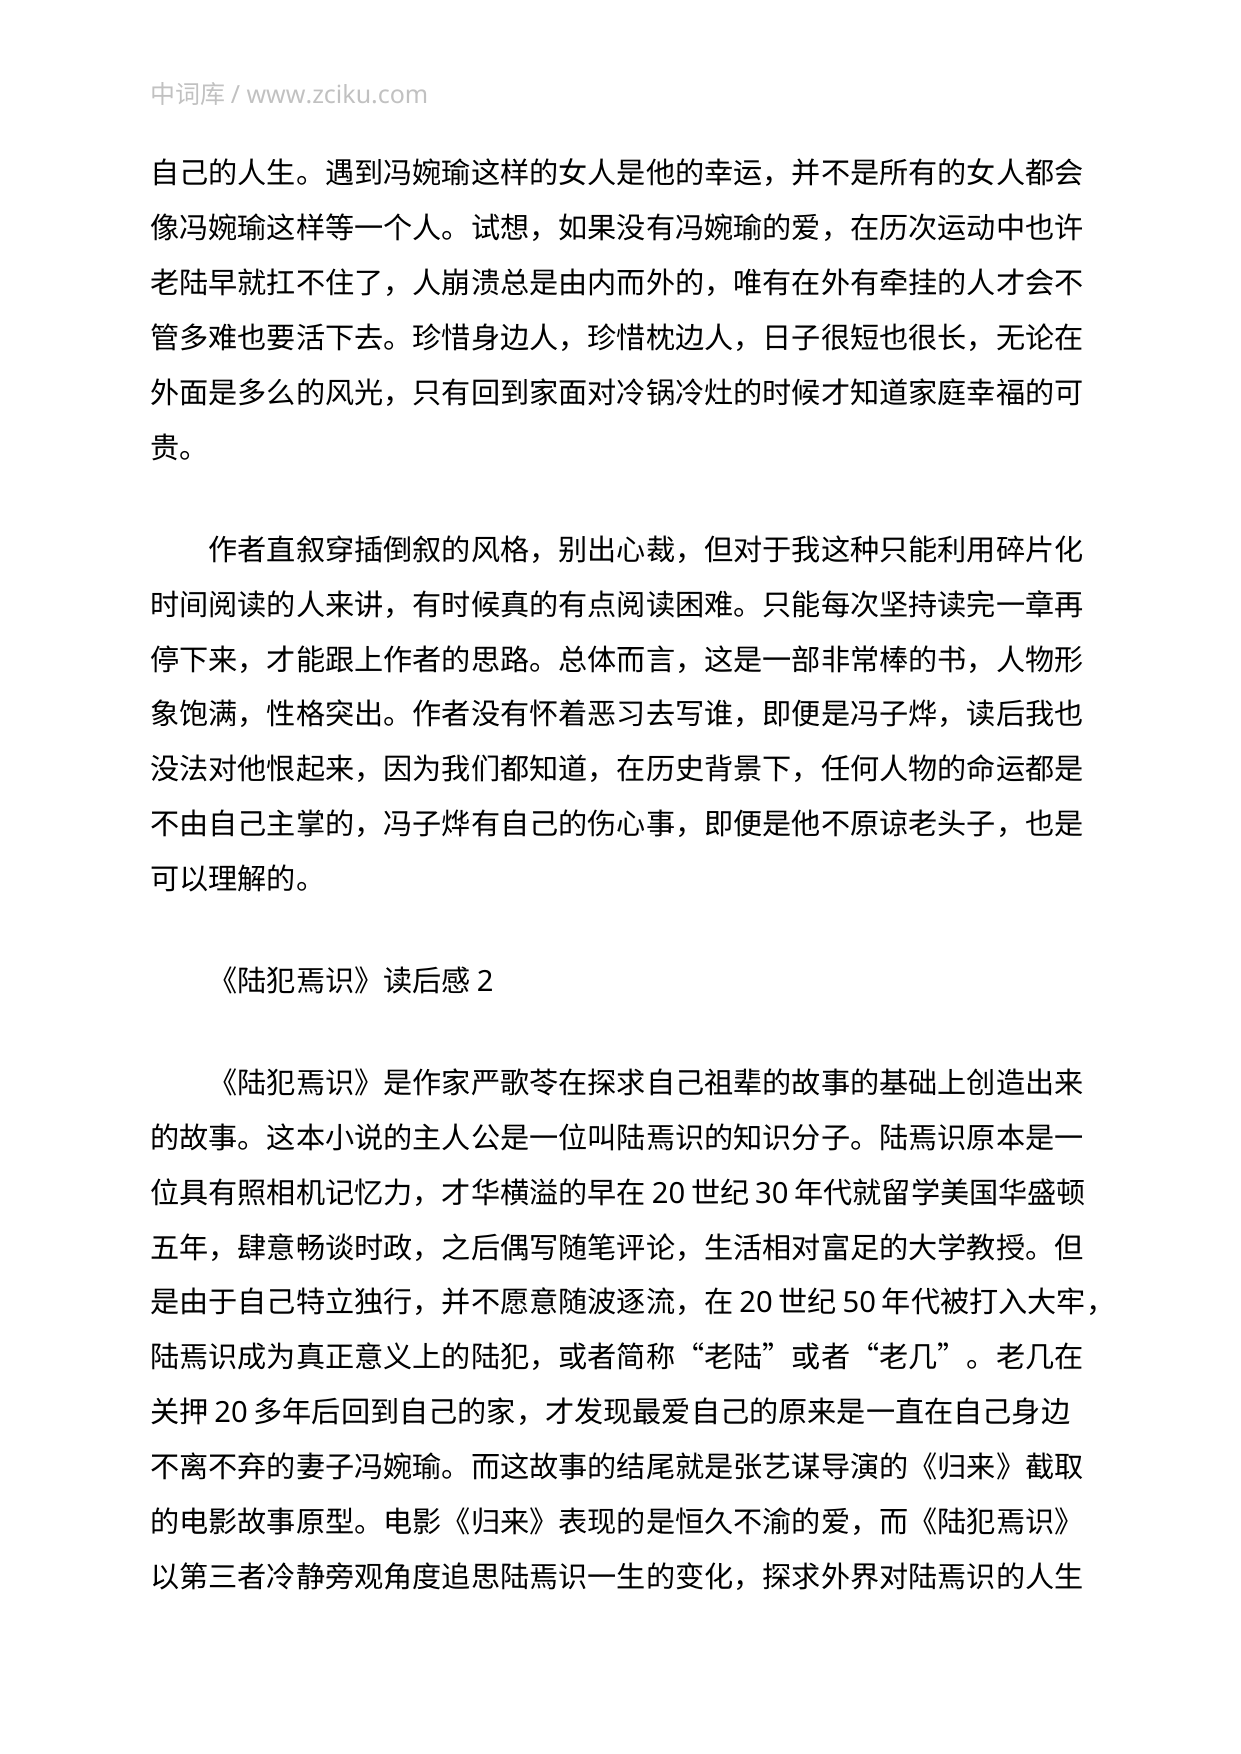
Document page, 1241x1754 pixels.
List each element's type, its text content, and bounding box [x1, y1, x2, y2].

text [150, 150, 1090, 467]
text 作者直叙穿插倒叙的风格，别出心裁，但对于我这种只能利用碎片化时间阅读的人来讲，有时候真的有点阅读困难。只能每次坚持读完一章再停下来，才能跟上作者的思路。总体而言，这是一部非常棒的书，人物形象饱满，性格突出。作者没有怀着恶习去写谁，即便是冯子烨，读后我也没法对他恨起来，因为我们都知道，在历史背景下，任何人物的命运都是不由自己主掌的，冯子烨有自己的伤心事，即便是他不原谅老头子，也是可以理解的。 [150, 526, 1090, 898]
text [150, 1059, 1090, 1596]
text 《陆犯焉识》读后感2 [150, 957, 1090, 1000]
